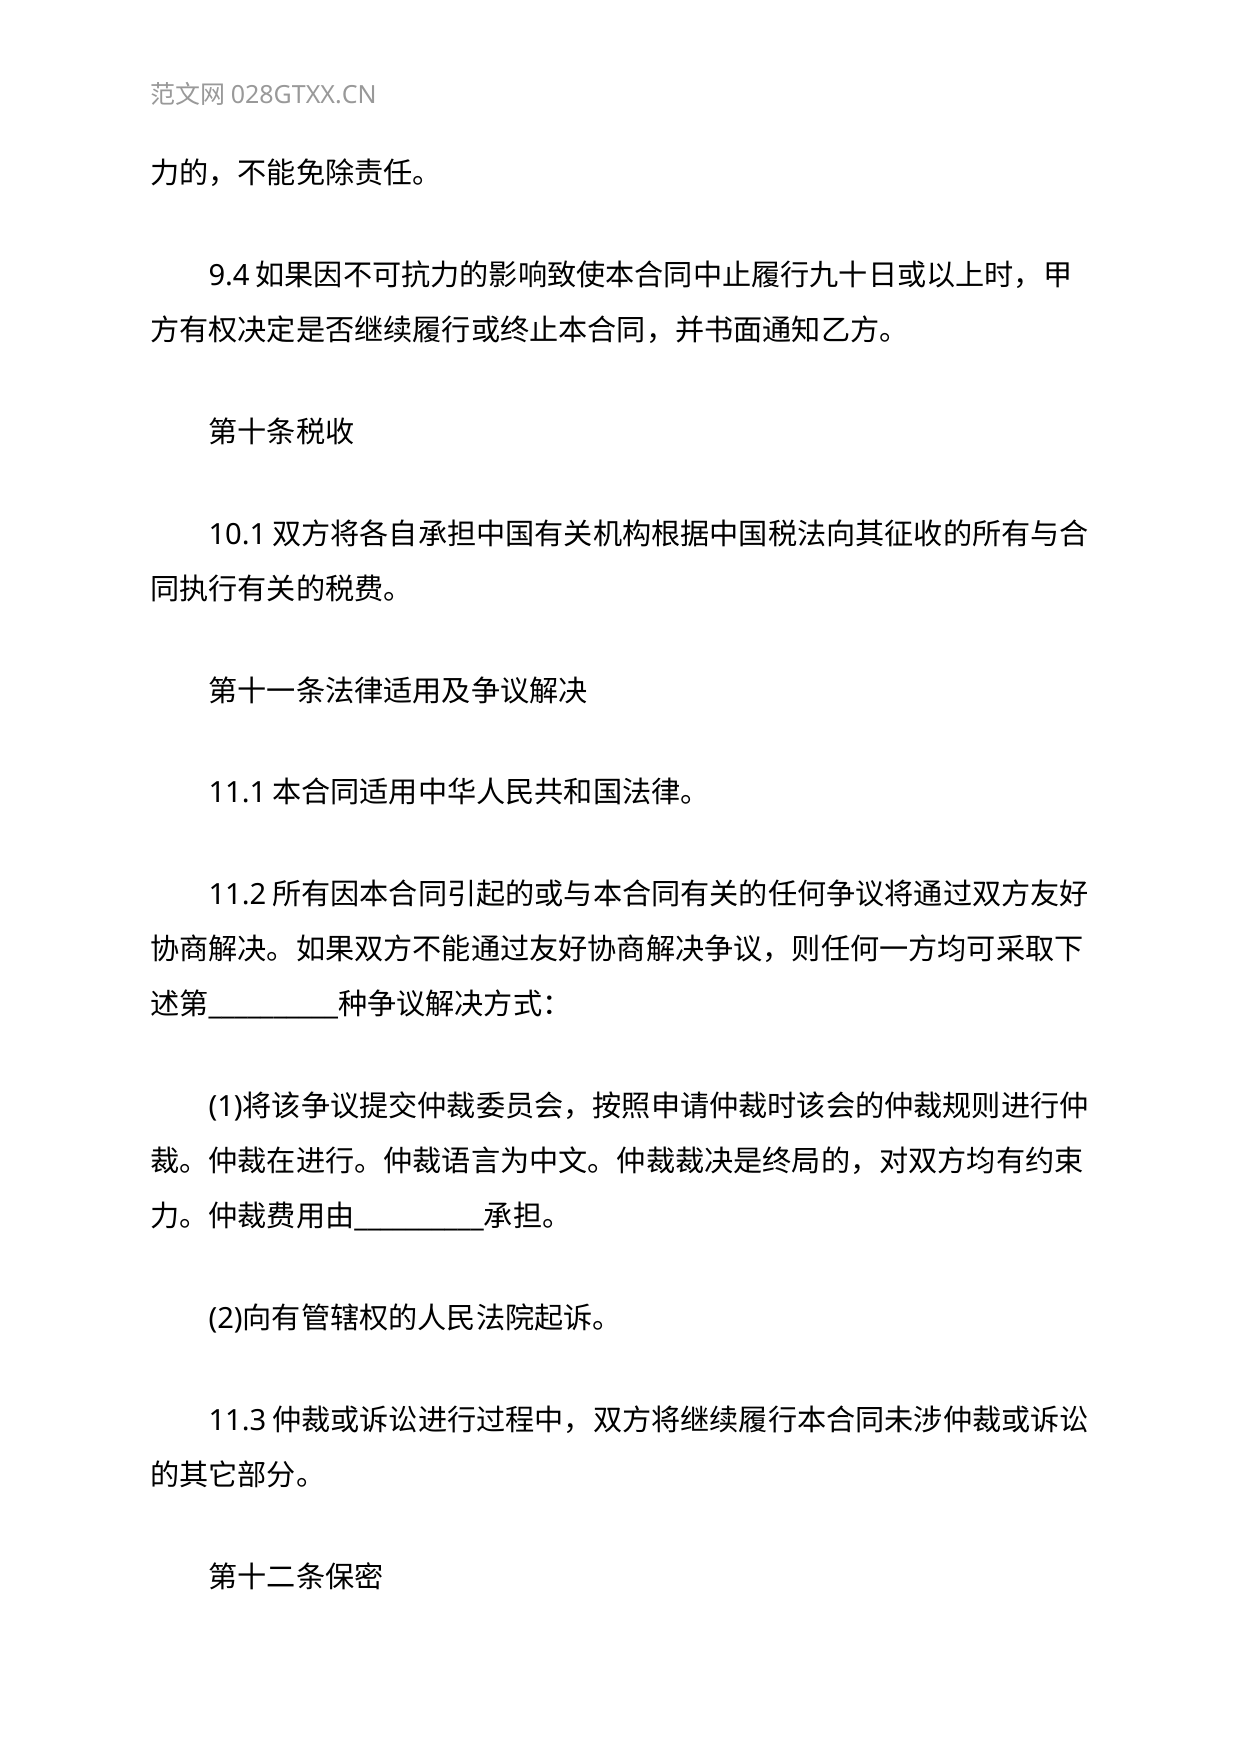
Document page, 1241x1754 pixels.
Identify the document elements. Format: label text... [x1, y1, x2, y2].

text 第十二条保密 [150, 1553, 1090, 1596]
text 第十条税收 [150, 408, 1090, 451]
text 11.3仲裁或诉讼进行过程中，双方将继续履行本合同未涉仲裁或诉讼的其它部分。 [150, 1397, 1090, 1494]
text 11.2所有因本合同引起的或与本合同有关的任何争议将通过双方友好协商解决。如果双方不能通过友好协商解决争议，则任何一方均可采取下述第__________种争议解决方式： [150, 871, 1090, 1023]
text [150, 150, 1090, 192]
text 第十一条法律适用及争议解决 [150, 667, 1090, 709]
text 11.1本合同适用中华人民共和国法律。 [150, 769, 1090, 811]
text 9.4如果因不可抗力的影响致使本合同中止履行九十日或以上时，甲方有权决定是否继续履行或终止本合同，并书面通知乙方。 [150, 252, 1090, 349]
text (2)向有管辖权的人民法院起诉。 [150, 1294, 1090, 1337]
text (1)将该争议提交仲裁委员会，按照申请仲裁时该会的仲裁规则进行仲裁。仲裁在进行。仲裁语言为中文。仲裁裁决是终局的，对双方均有约束力。仲裁费用由__________承担。 [150, 1083, 1090, 1235]
text 10.1双方将各自承担中国有关机构根据中国税法向其征收的所有与合同执行有关的税费。 [150, 510, 1090, 608]
